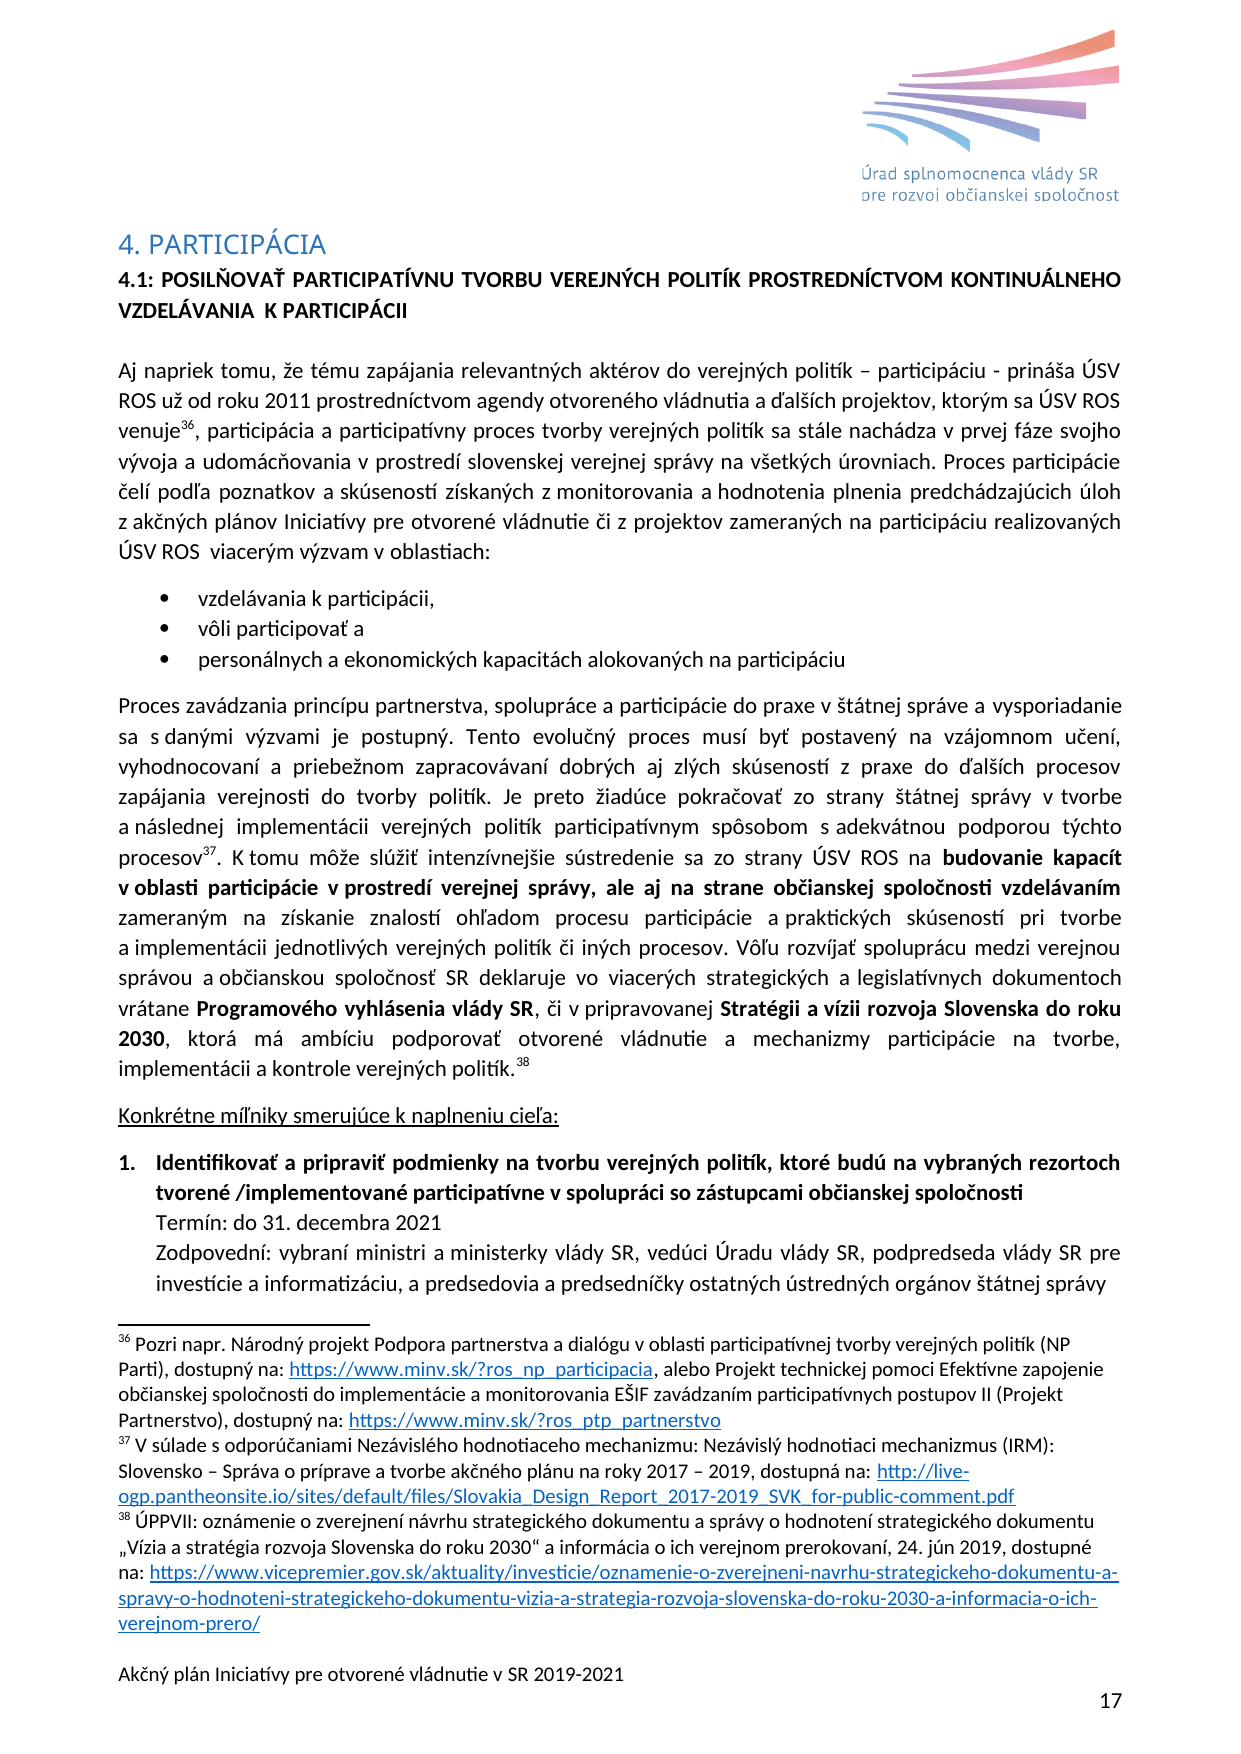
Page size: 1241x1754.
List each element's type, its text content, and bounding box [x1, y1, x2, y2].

list vôli participovať a [160, 614, 1122, 642]
list personálnych a ekonomických kapacitách alokovaných na participáciu [160, 645, 1122, 673]
picture [862, 29, 1119, 202]
text Aj napriek tomu, že tému zapájania relevantných aktérov do verejných politík – participáciu - prináša ÚSV ROS už od roku 2011 prostredníctvom agendy otvoreného vládnutia a ďalších projektov, ktorým sa ÚSV ROS venuje, participácia a participatívny proces tvorby verejných politík sa stále nachádza v prvej fáze svojho vývoja a udomácňovania v prostredí slovenskej verejnej správy na všetkých úrovniach. Proces participácie čelí podľa poznatkov a skúseností získaných z monitorovania a hodnotenia plnenia predchádzajúcich úloh z akčných plánov Iniciatívy pre otvorené vládnutie či z projektov zameraných na participáciu realizovaných ÚSV ROS viacerým výzvam v oblastiach: [118, 356, 1122, 565]
text 4.1: POSILŇOVAŤ PARTICIPATÍVNU TVORBU VEREJNÝCH POLITÍK PROSTREDNÍCTVOM KONTINUÁLNEHO VZDELÁVANIA K PARTICIPÁCII [118, 266, 1122, 324]
subtitle 4. PARTICIPÁCIA [118, 226, 1122, 263]
list Zodpovední: vybraní ministri a ministerky vlády SR, vedúci Úradu vlády SR, podpredseda vlády SR pre investície a informatizáciu, a predsedovia a predsedníčky ostatných ústredných orgánov štátnej správy [156, 1238, 1122, 1297]
list Identifikovať a pripraviť podmienky na tvorbu verejných politík, ktoré budú na vybraných rezortoch tvorené /implementované participatívne v spolupráci so zástupcami občianskej spoločnosti [118, 1148, 1122, 1206]
list vzdelávania k participácii, [160, 584, 1122, 612]
text Konkrétne míľniky smerujúce k naplneniu cieľa: [118, 1101, 1122, 1129]
text Proces zavádzania princípu partnerstva, spolupráce a participácie do praxe v štátnej správe a vysporiadanie sa s danými výzvami je postupný. Tento evolučný proces musí byť postavený na vzájomnom učení, vyhodnocovaní a priebežnom zapracovávaní dobrých aj zlých skúseností z praxe do ďalších procesov zapájania verejnosti do tvorby politík. Je preto žiadúce pokračovať zo strany štátnej správy v tvorbe a následnej implementácii verejných politík participatívnym spôsobom s adekvátnou podporou týchto procesov. K tomu môže slúžiť intenzívnejšie sústredenie sa zo strany ÚSV ROS na budovanie kapacít v oblasti participácie v prostredí verejnej správy, ale aj na strane občianskej spoločnosti vzdelávaním zameraným na získanie znalostí ohľadom procesu participácie a praktických skúseností pri tvorbe a implementácii jednotlivých verejných politík či iných procesov. Vôľu rozvíjať spoluprácu medzi verejnou správou a občianskou spoločnosť SR deklaruje vo viacerých strategických a legislatívnych dokumentoch vrátane Programového vyhlásenia vlády SR, či v pripravovanej Stratégii a vízii rozvoja Slovenska do roku 2030, ktorá má ambíciu podporovať otvorené vládnutie a mechanizmy participácie na tvorbe, implementácii a kontrole verejných politík. [118, 692, 1122, 1082]
list Termín: do 31. decembra 2021 [156, 1208, 1122, 1236]
